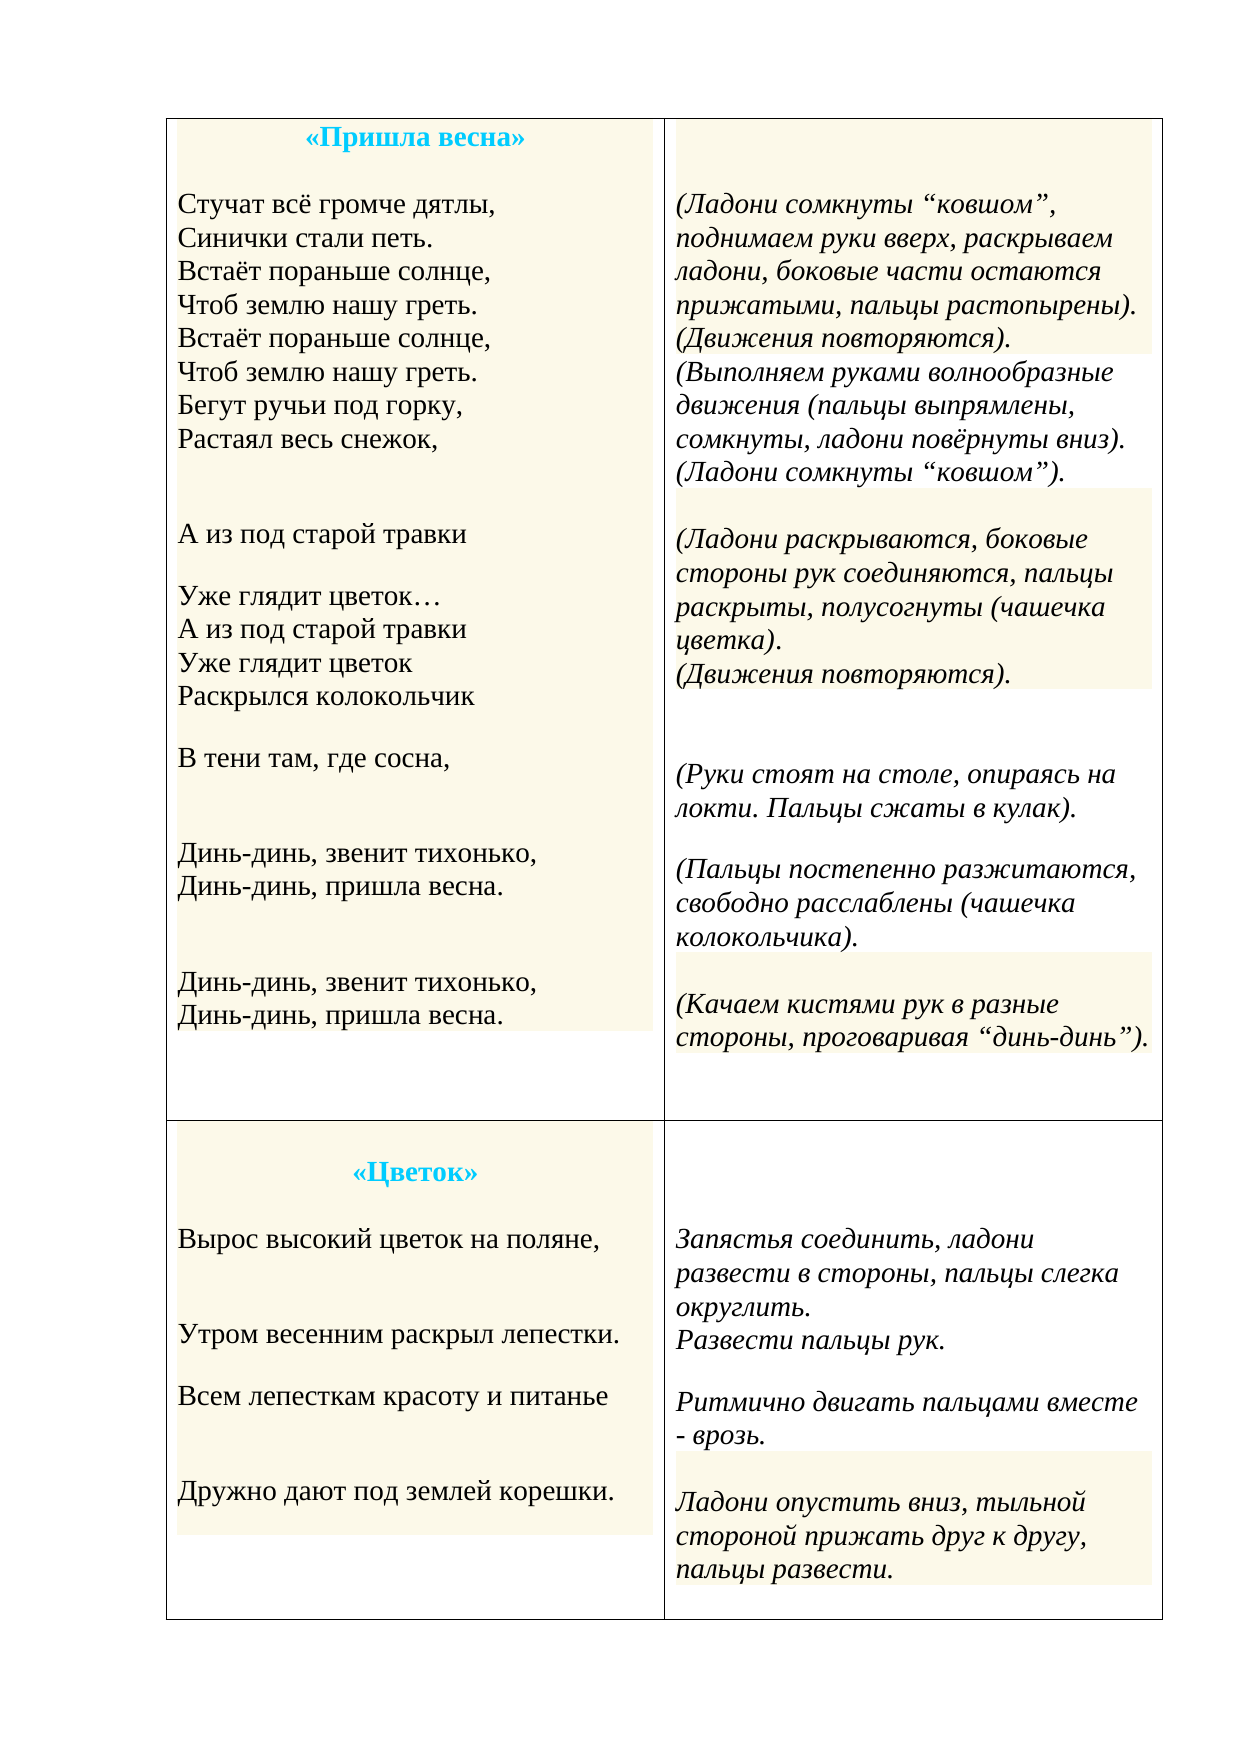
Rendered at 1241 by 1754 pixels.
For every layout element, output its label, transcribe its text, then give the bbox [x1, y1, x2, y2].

table_cell «Цветок» Вырос высокий цветок на поляне, Утром весенним раскрыл лепестки. Всем лепесткам красоту и питанье Дружно дают под землей корешки. [167, 1121, 664, 1618]
table_cell Запястья соединить, ладони развести в стороны, пальцы слегка округлить. Развести пальцы рук. Ритмично двигать пальцами вместе - врозь. Ладони опустить вниз, тыльной стороной прижать друг к другу, пальцы развести. [665, 1121, 1162, 1618]
